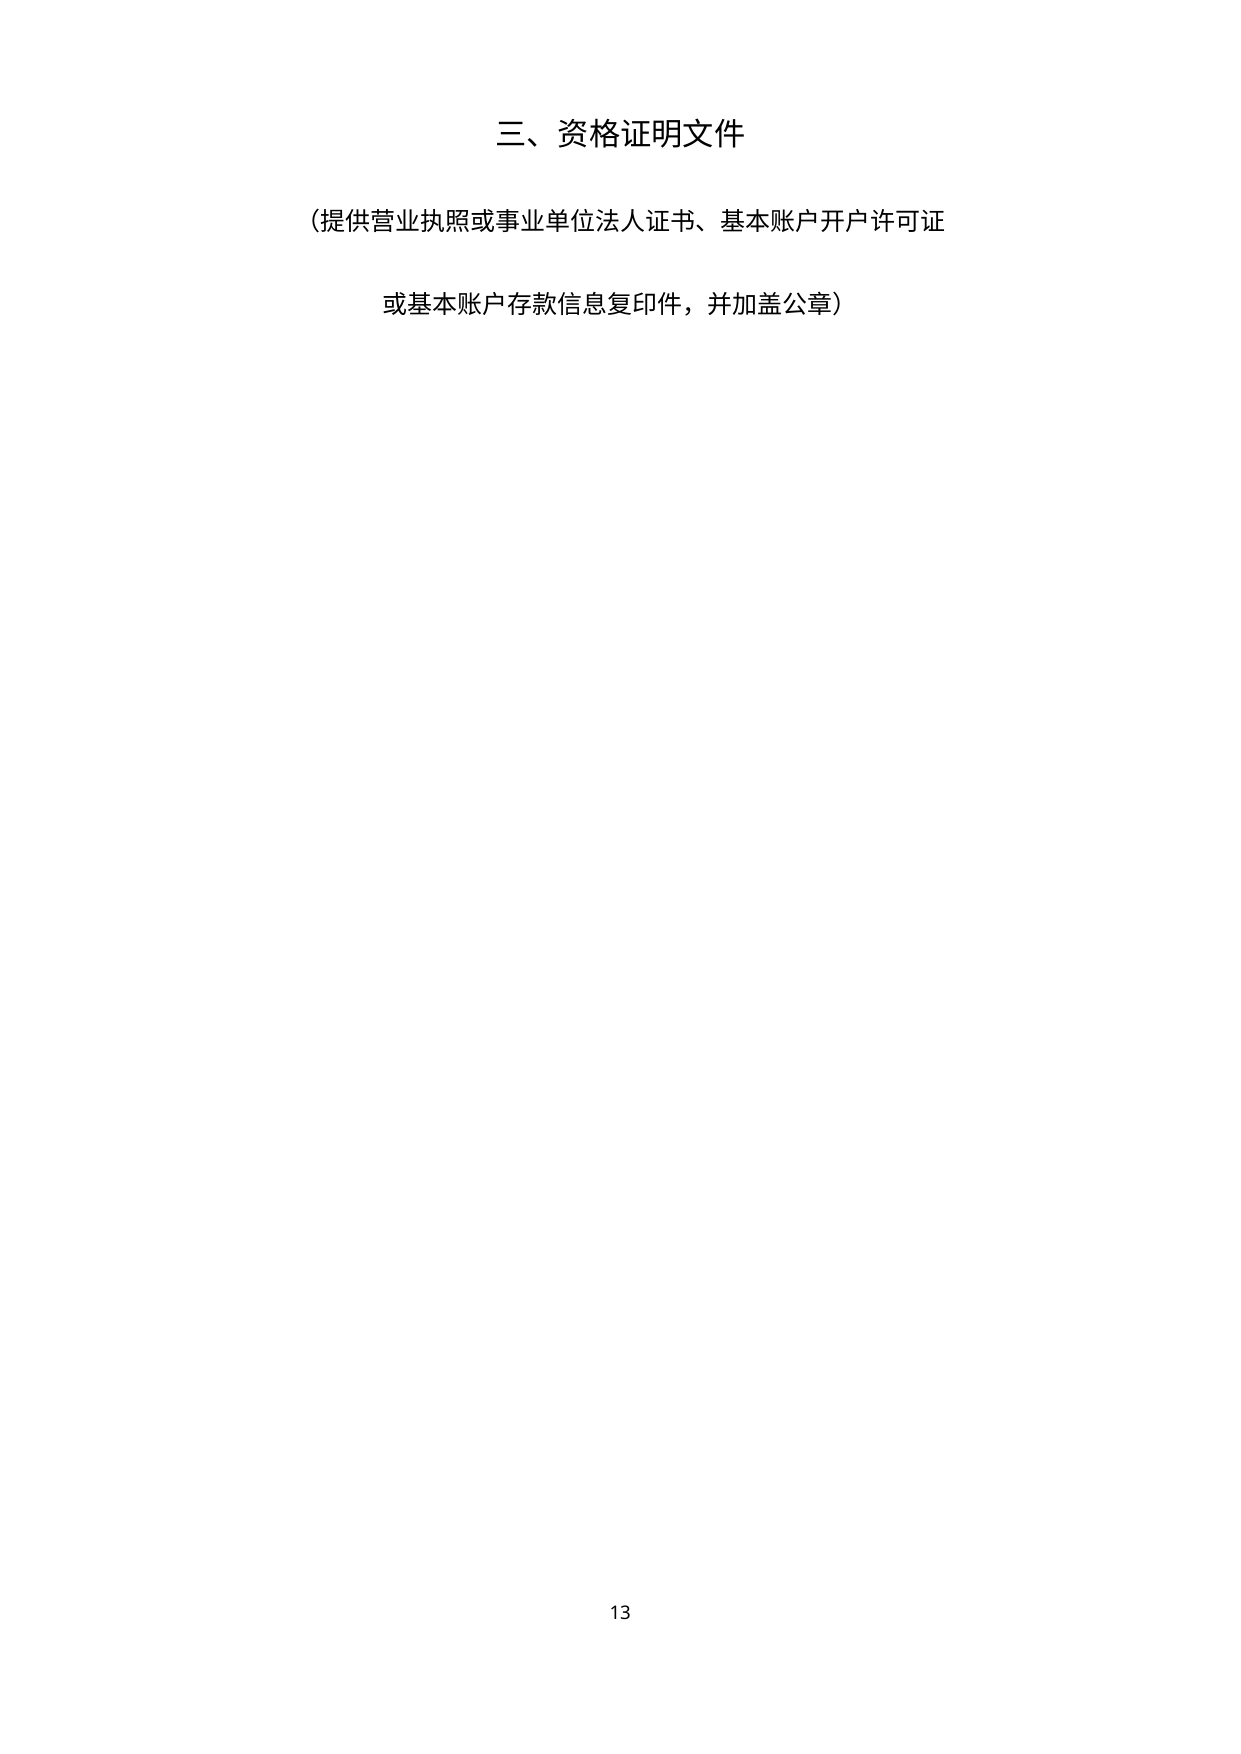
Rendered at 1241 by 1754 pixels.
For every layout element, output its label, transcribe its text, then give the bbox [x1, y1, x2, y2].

text 或基本账户存款信息复印件，并加盖公章） [148, 270, 1092, 335]
text （提供营业执照或事业单位法人证书、基本账户开户许可证 [148, 187, 1092, 252]
text 三、资格证明文件 [148, 99, 1092, 164]
